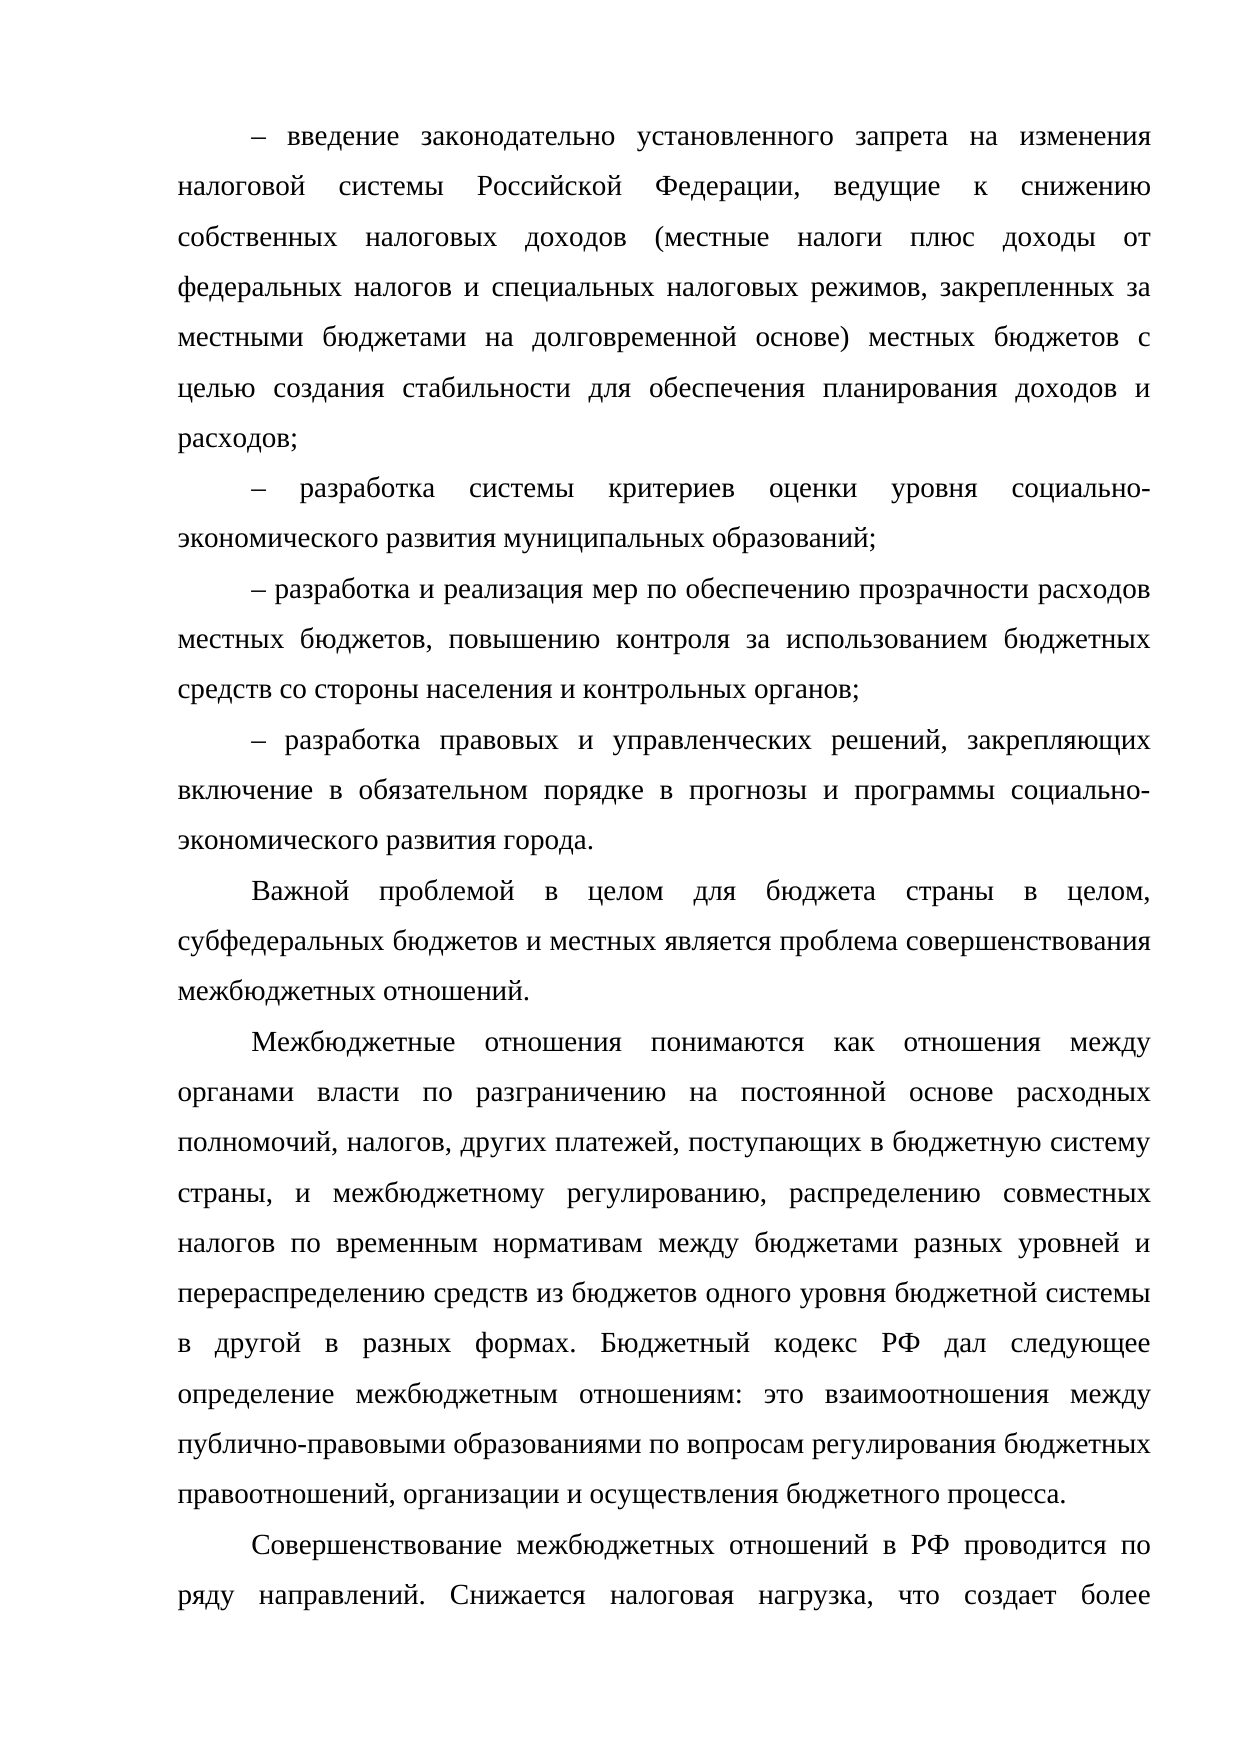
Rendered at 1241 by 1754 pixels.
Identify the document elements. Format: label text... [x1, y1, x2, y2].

text Межбюджетные отношения понимаются как отношения между органами власти по разграничению на постоянной основе расходных полномочий, налогов, других платежей, поступающих в бюджетную систему страны, и межбюджетному регулированию, распределению совместных налогов по временным нормативам между бюджетами разных уровней и перераспределению средств из бюджетов одного уровня бюджетной системы в другой в разных формах. Бюджетный кодекс РФ дал следующее определение межбюджетным отношениям: это взаимоотношения между публично-правовыми образованиями по вопросам регулирования бюджетных правоотношений, организации и осуществления бюджетного процесса. [177, 1024, 1152, 1510]
text – введение законодательно установленного запрета на изменения налоговой системы Российской Федерации, ведущие к снижению собственных налоговых доходов (местные налоги плюс доходы от федеральных налогов и специальных налоговых режимов, закрепленных за местными бюджетами на долговременной основе) местных бюджетов с целью создания стабильности для обеспечения планирования доходов и расходов; [177, 118, 1152, 453]
text – разработка и реализация мер по обеспечению прозрачности расходов местных бюджетов, повышению контроля за использованием бюджетных средств со стороны населения и контрольных органов; [177, 571, 1152, 705]
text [177, 1527, 1152, 1611]
text Важной проблемой в целом для бюджета страны в целом, субфедеральных бюджетов и местных является проблема совершенствования межбюджетных отношений. [177, 873, 1152, 1007]
text – разработка системы критериев оценки уровня социально-экономического развития муниципальных образований; [177, 470, 1152, 554]
text – разработка правовых и управленческих решений, закрепляющих включение в обязательном порядке в прогнозы и программы социально-экономического развития города. [177, 722, 1152, 856]
